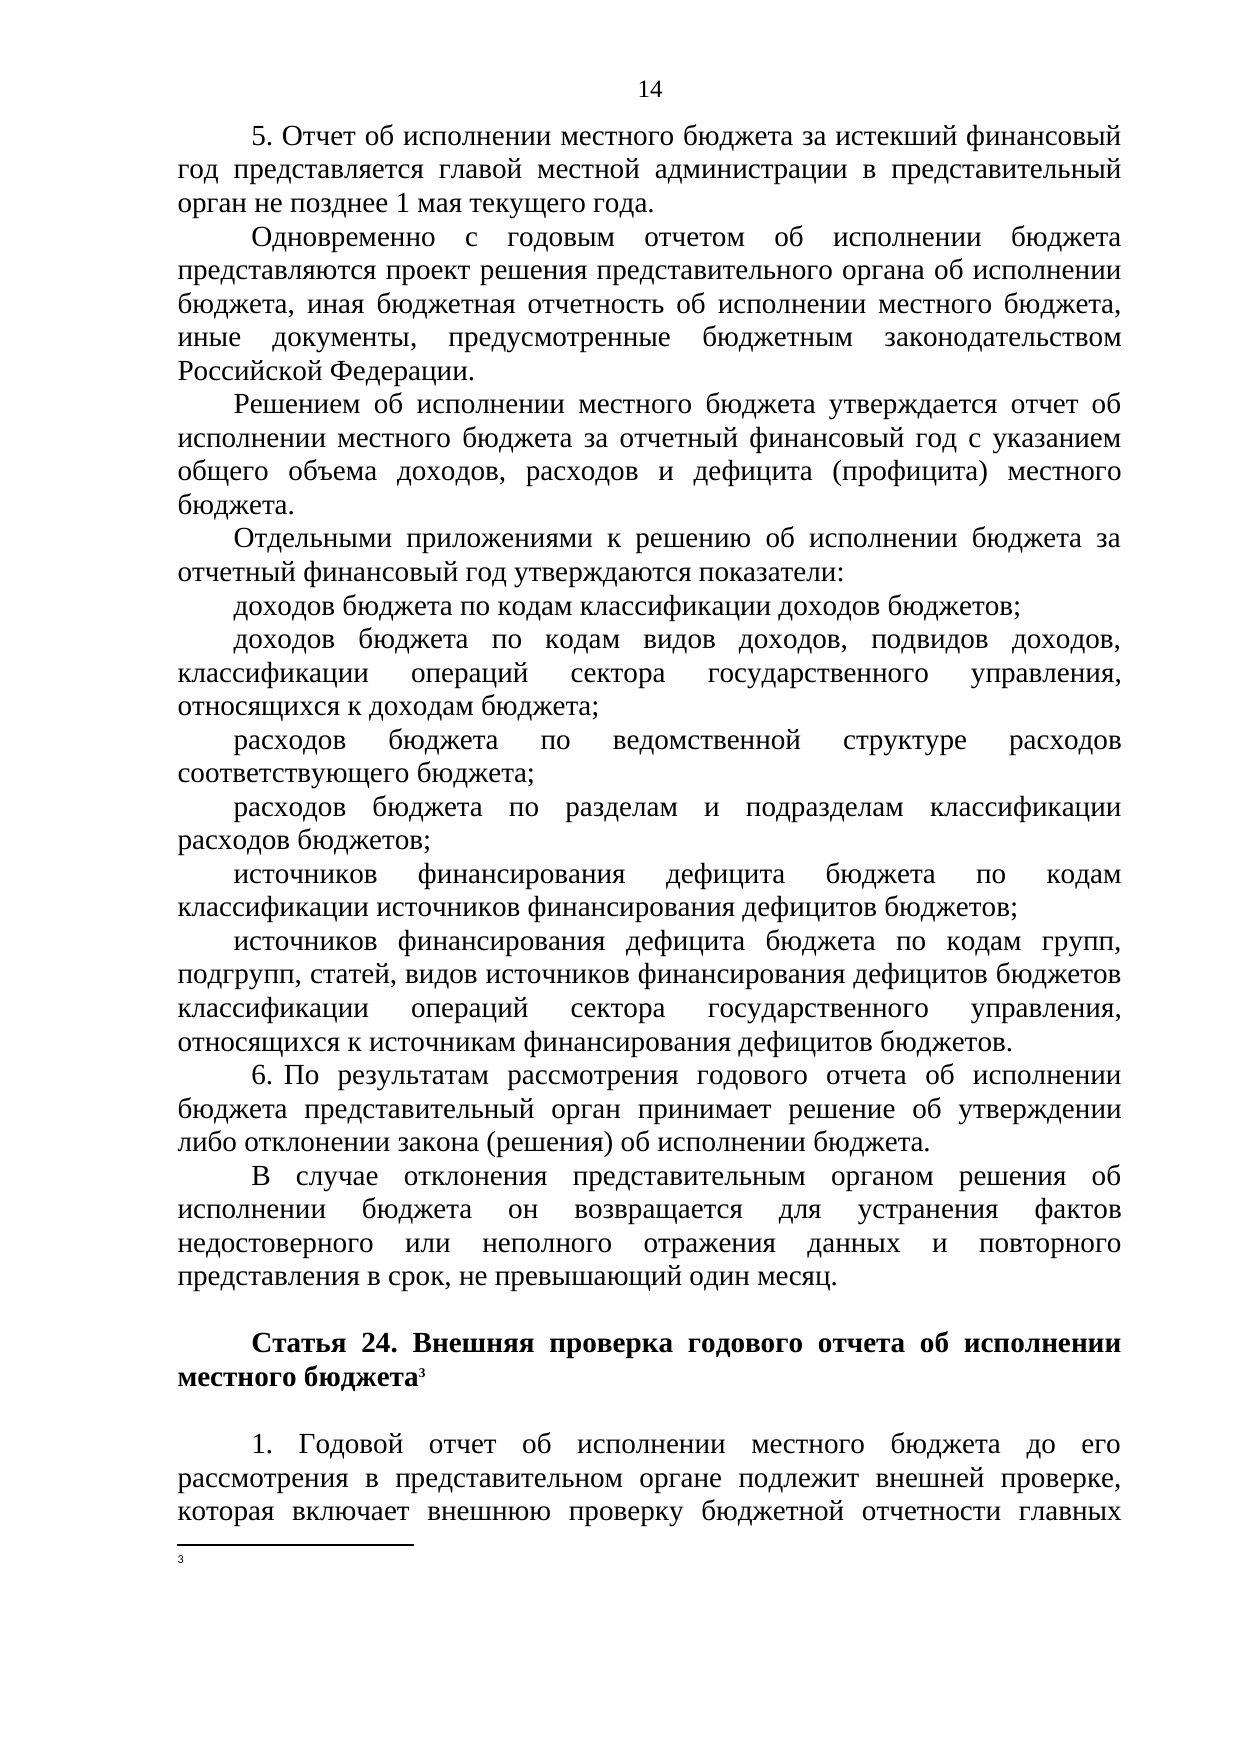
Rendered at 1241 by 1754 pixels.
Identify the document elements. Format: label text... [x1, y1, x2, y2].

text доходов бюджета по кодам видов доходов, подвидов доходов, классификации операций сектора государственного управления, относящихся к доходам бюджета; [177, 621, 1122, 722]
text Статья 24. Внешняя проверка годового отчета об исполнении местного бюджета [177, 1326, 1122, 1393]
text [177, 1426, 1122, 1527]
text 5. Отчет об исполнении местного бюджета за истекший финансовый год представляется главой местной администрации в представительный орган не позднее 1 мая текущего года. [177, 118, 1122, 219]
text Решением об исполнении местного бюджета утверждается отчет об исполнении местного бюджета за отчетный финансовый год с указанием общего объема доходов, расходов и дефицита (профицита) местного бюджета. [177, 386, 1122, 521]
text расходов бюджета по ведомственной структуре расходов соответствующего бюджета; [177, 722, 1122, 789]
text расходов бюджета по разделам и подразделам классификации расходов бюджетов; [177, 789, 1122, 856]
text Отдельными приложениями к решению об исполнении бюджета за отчетный финансовый год утверждаются показатели: [177, 521, 1122, 588]
text В случае отклонения представительным органом решения об исполнении бюджета он возвращается для устранения фактов недостоверного или неполного отражения данных и повторного представления в срок, не превышающий один месяц. [177, 1158, 1122, 1292]
list По результатам рассмотрения годового отчета об исполнении бюджета представительный орган принимает решение об утверждении либо отклонении закона (решения) об исполнении бюджета. [177, 1057, 1122, 1158]
text источников финансирования дефицита бюджета по кодам классификации источников финансирования дефицитов бюджетов; [177, 856, 1122, 923]
text источников финансирования дефицита бюджета по кодам групп, подгрупп, статей, видов источников финансирования дефицитов бюджетов классификации операций сектора государственного управления, относящихся к источникам финансирования дефицитов бюджетов. [177, 923, 1122, 1057]
text Одновременно с годовым отчетом об исполнении бюджета представляются проект решения представительного органа об исполнении бюджета, иная бюджетная отчетность об исполнении местного бюджета, иные документы, предусмотренные бюджетным законодательством Российской Федерации. [177, 219, 1122, 386]
text доходов бюджета по кодам классификации доходов бюджетов; [177, 588, 1122, 621]
